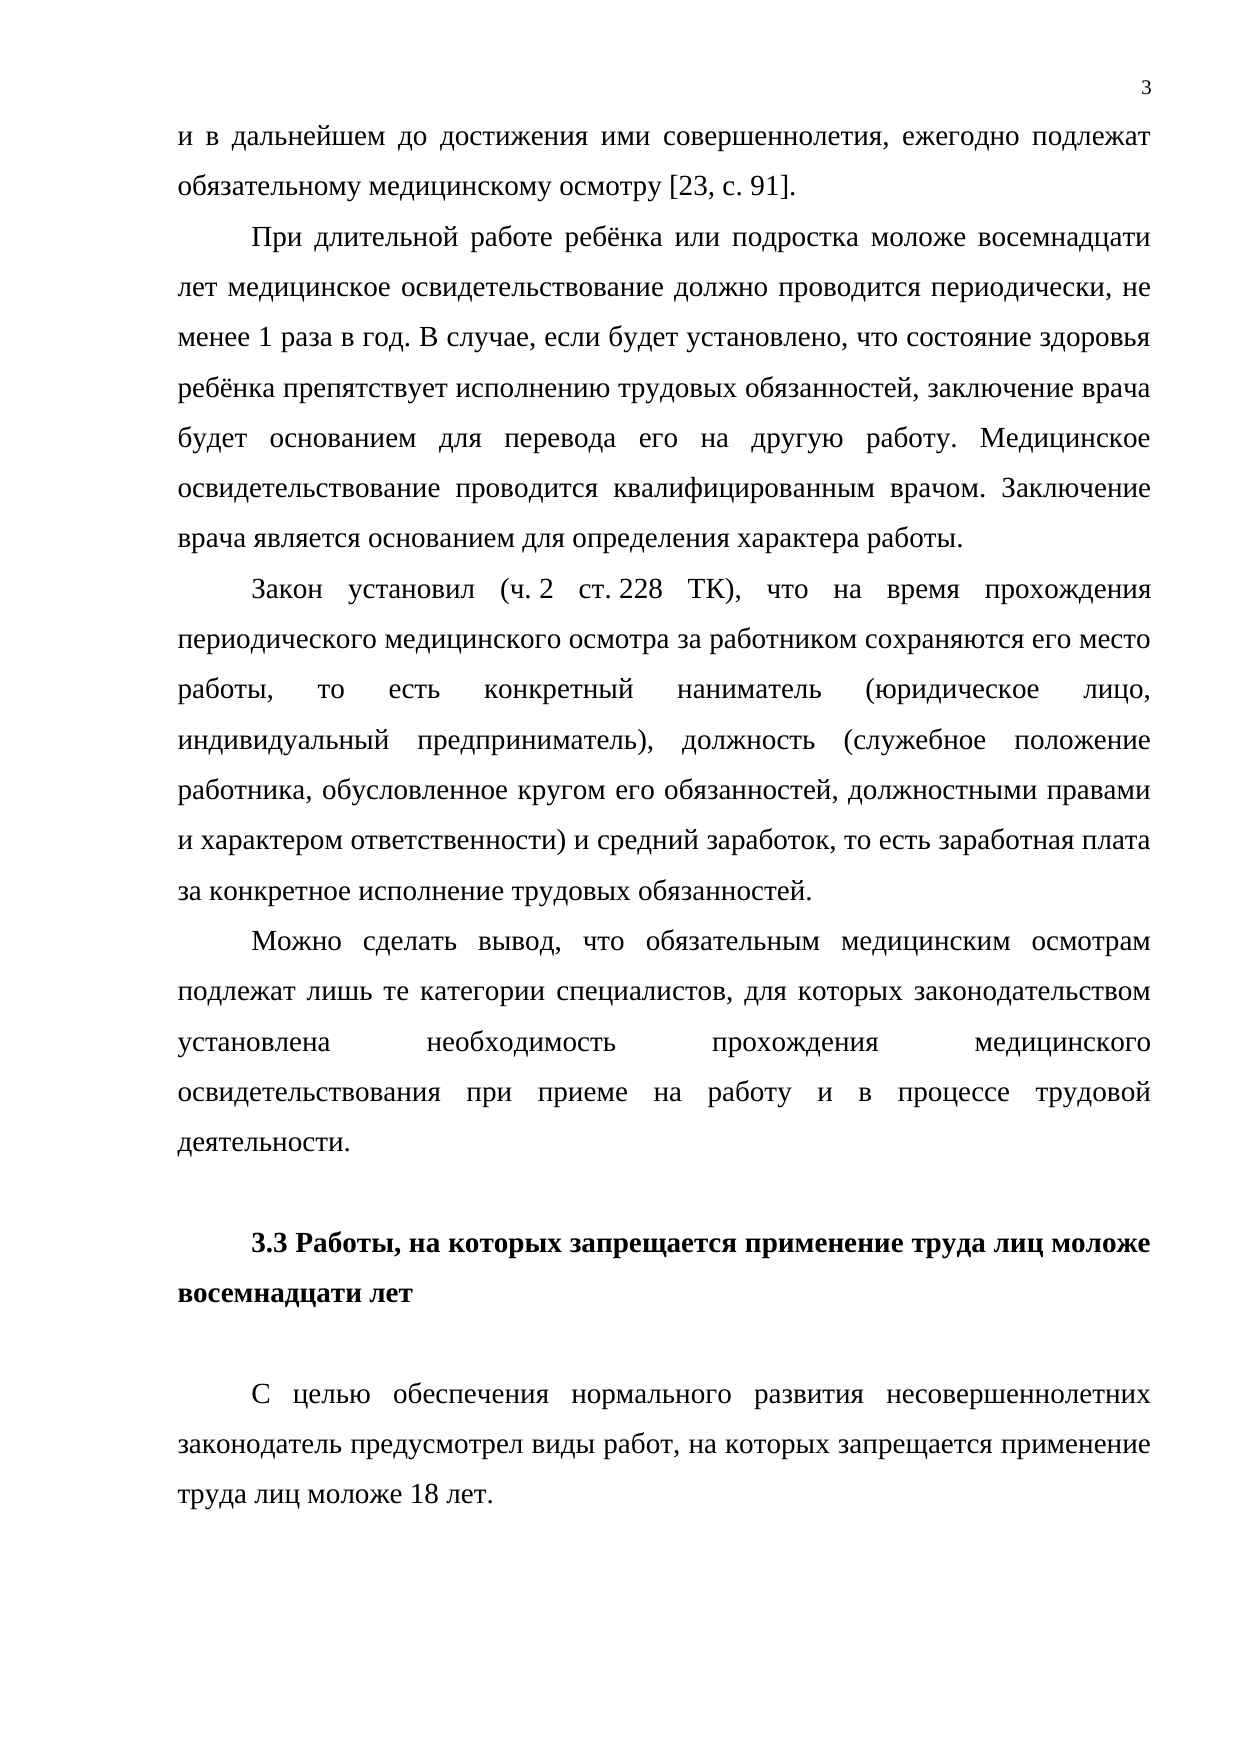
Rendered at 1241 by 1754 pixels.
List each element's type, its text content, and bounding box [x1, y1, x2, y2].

text 3.3 Работы, на которых запрещается применение труда лиц моложе восемнадцати лет [177, 1225, 1152, 1309]
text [177, 118, 1152, 202]
text При длительной работе ребёнка или подростка моложе восемнадцати лет медицинское освидетельствование должно проводится периодически, не менее 1 раза в год. В случае, если будет установлено, что состояние здоровья ребёнка препятствует исполнению трудовых обязанностей, заключение врача будет основанием для перевода его на другую работу. Медицинское освидетельствование проводится квалифицированным врачом. Заключение врача является основанием для определения характера работы. [177, 219, 1152, 554]
text Можно сделать вывод, что обязательным медицинским осмотрам подлежат лишь те категории специалистов, для которых законодательством установлена необходимость прохождения медицинского освидетельствования при приеме на работу и в процессе трудовой деятельности. [177, 923, 1152, 1158]
text Закон установил (ч. 2 ст. 228 ТК), что на время прохождения периодического медицинского осмотра за работником сохраняются его место работы, то есть конкретный наниматель (юридическое лицо, индивидуальный предприниматель), должность (служебное положение работника, обусловленное кругом его обязанностей, должностными правами и характером ответственности) и средний заработок, то есть заработная плата за конкретное исполнение трудовых обязанностей. [177, 571, 1152, 906]
text С целью обеспечения нормального развития несовершеннолетних законодатель предусмотрел виды работ, на которых запрещается применение труда лиц моложе 18 лет. [177, 1376, 1152, 1510]
